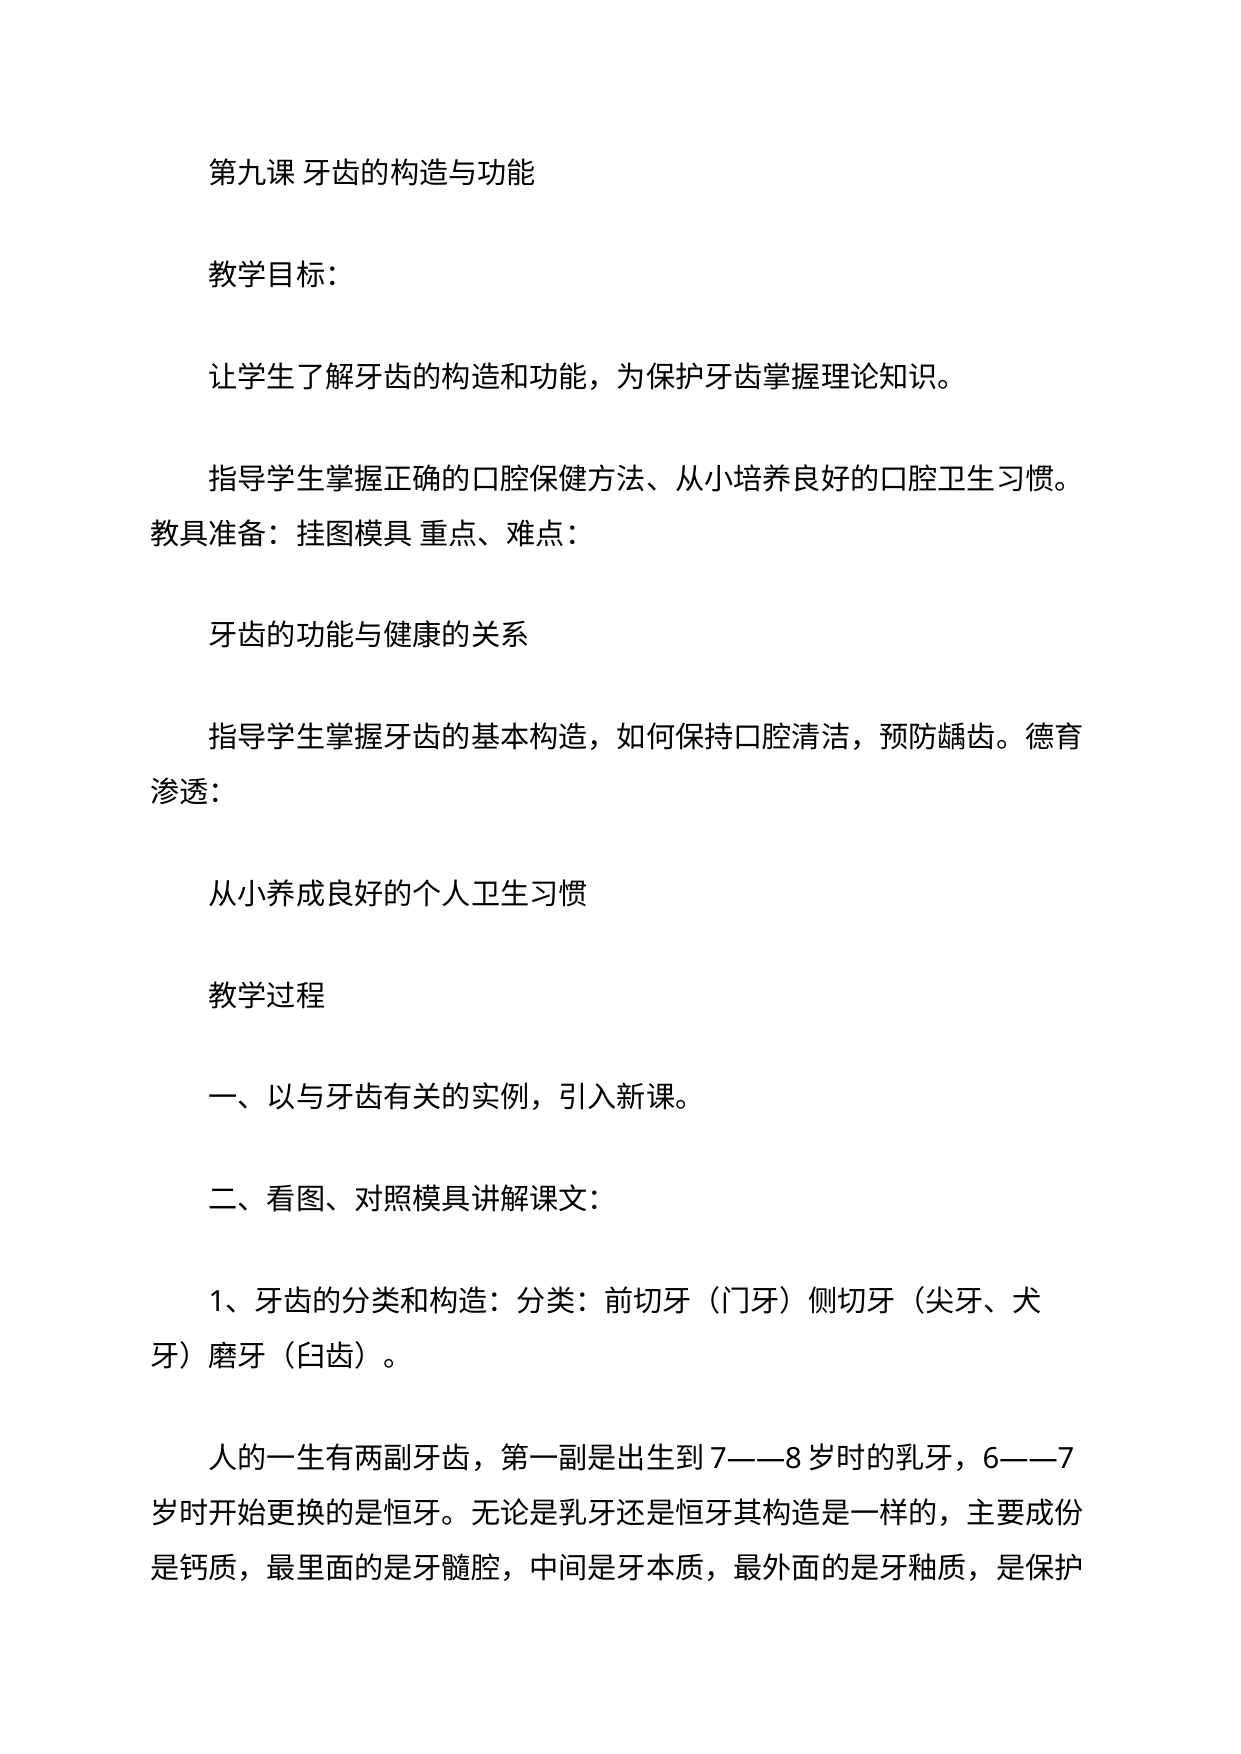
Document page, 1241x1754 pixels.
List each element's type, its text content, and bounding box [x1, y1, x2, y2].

text 让学生了解牙齿的构造和功能，为保护牙齿掌握理论知识。 [150, 353, 1090, 396]
text 1、牙齿的分类和构造：分类：前切牙（门牙）侧切牙（尖牙、犬牙）磨牙（臼齿）。 [150, 1277, 1090, 1375]
text 第九课 牙齿的构造与功能 [150, 150, 1090, 192]
text 二、看图、对照模具讲解课文： [150, 1176, 1090, 1218]
text 一、以与牙齿有关的实例，引入新课。 [150, 1074, 1090, 1116]
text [150, 1434, 1090, 1586]
text 指导学生掌握牙齿的基本构造，如何保持口腔清洁，预防龋齿。德育渗透： [150, 714, 1090, 811]
text 从小养成良好的个人卫生习惯 [150, 870, 1090, 913]
text 教学过程 [150, 972, 1090, 1014]
text 教学目标： [150, 252, 1090, 294]
text 指导学生掌握正确的口腔保健方法、从小培养良好的口腔卫生习惯。教具准备：挂图模具 重点、难点： [150, 455, 1090, 552]
text 牙齿的功能与健康的关系 [150, 612, 1090, 654]
